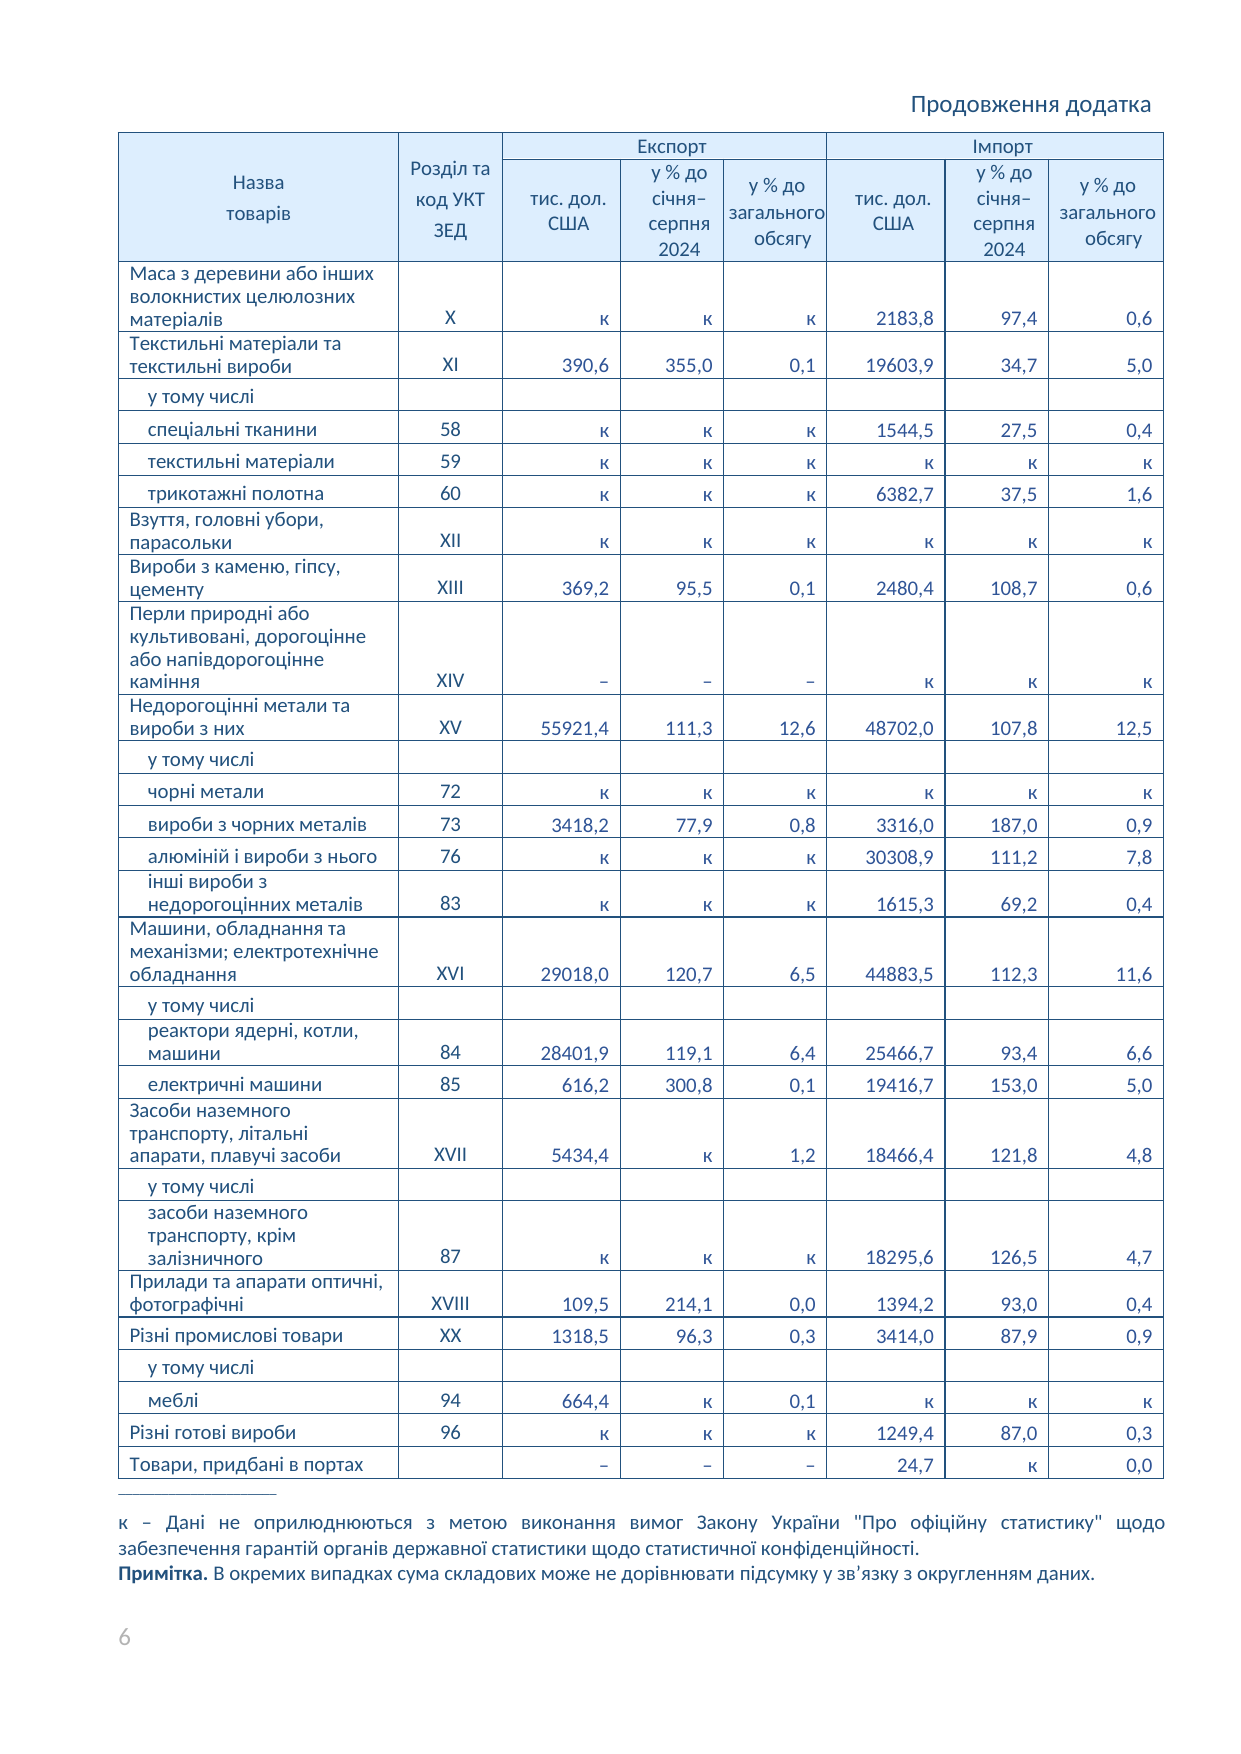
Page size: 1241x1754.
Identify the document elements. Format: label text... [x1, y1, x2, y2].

table_cell [503, 987, 620, 1018]
table_cell 95,5 [621, 555, 723, 601]
table_cell к [946, 1382, 1048, 1413]
table_cell 0,1 [724, 332, 826, 378]
table_cell 34,7 [946, 332, 1048, 378]
table_cell 83 [399, 871, 502, 916]
table_cell к [724, 1201, 826, 1269]
table_cell 112,3 [946, 918, 1048, 986]
text Продовження додатка [118, 89, 1152, 119]
table_cell 0,9 [1049, 1318, 1163, 1349]
table_cell текстильні матеріали [119, 444, 398, 475]
table_cell [946, 987, 1048, 1018]
table_cell [399, 1447, 502, 1478]
table_cell 18466,4 [827, 1099, 944, 1167]
table_cell [399, 1169, 502, 1200]
table_cell к [621, 444, 723, 475]
table_cell [827, 987, 944, 1018]
table_cell к [724, 444, 826, 475]
table_cell тис. дол. США [827, 160, 944, 261]
table_cell к [724, 508, 826, 554]
table_cell Перли природні або культивовані, дорогоцінне або напівдорогоцінне каміння [119, 602, 398, 693]
table_cell 0,6 [1049, 262, 1163, 331]
table_cell 76 [399, 838, 502, 869]
table_cell 369,2 [503, 555, 620, 601]
table_cell к [1049, 444, 1163, 475]
table_cell 19416,7 [827, 1066, 944, 1098]
table_cell – [724, 602, 826, 693]
table_cell к [724, 838, 826, 869]
table_cell Текстильні матеріали та текстильні вироби [119, 332, 398, 378]
table_cell 5,0 [1049, 1066, 1163, 1098]
table_cell реактори ядерні, котли, машини [119, 1020, 398, 1065]
table_cell Різні готові вироби [119, 1414, 398, 1446]
table_cell [724, 379, 826, 410]
table_cell 69,2 [946, 871, 1048, 916]
table_cell 58 [399, 411, 502, 442]
table_cell 29018,0 [503, 918, 620, 986]
table_cell 72 [399, 774, 502, 805]
table_cell к [621, 1382, 723, 1413]
table_cell [399, 741, 502, 773]
table_cell [827, 741, 944, 773]
table_cell к [621, 838, 723, 869]
table_cell 0,6 [1049, 555, 1163, 601]
table_cell 87 [399, 1201, 502, 1269]
table_cell [503, 1169, 620, 1200]
table_cell 109,5 [503, 1271, 620, 1316]
table_cell [399, 379, 502, 410]
table_cell XІІ [399, 508, 502, 554]
table_cell Маса з деревини або інших волокнистих целюлозних матеріалів [119, 262, 398, 331]
table_cell [946, 741, 1048, 773]
table_cell 12,6 [724, 695, 826, 740]
table_cell 5,0 [1049, 332, 1163, 378]
table_cell 390,6 [503, 332, 620, 378]
table_cell 1,6 [1049, 476, 1163, 507]
table_cell [621, 379, 723, 410]
table_cell інші вироби з недорогоцінних металів [119, 871, 398, 916]
table_cell 121,8 [946, 1099, 1048, 1167]
table_cell 59 [399, 444, 502, 475]
table_cell 3414,0 [827, 1318, 944, 1349]
table_cell 5434,4 [503, 1099, 620, 1167]
table_cell 2183,8 [827, 262, 944, 331]
table_cell к [621, 1099, 723, 1167]
table_cell [621, 987, 723, 1018]
table_cell 120,7 [621, 918, 723, 986]
table_cell к [503, 262, 620, 331]
table_cell к [621, 1201, 723, 1269]
table_cell спеціальні тканини [119, 411, 398, 442]
table_header Розділ та код УКТ ЗЕД [399, 133, 502, 261]
table_cell у % до січня–серпня 2024 [621, 160, 723, 261]
table_cell 0,3 [1049, 1414, 1163, 1446]
table_cell [399, 987, 502, 1018]
table_cell XVІІІ [399, 1271, 502, 1316]
table_cell 0,1 [724, 1382, 826, 1413]
text Примітка. В окремих випадках сума складових може не дорівнювати підсумку у зв’язку з округленням даних. [118, 1560, 1167, 1586]
table_cell – [503, 1447, 620, 1478]
table_cell 55921,4 [503, 695, 620, 740]
table_cell 84 [399, 1020, 502, 1065]
table_cell к [946, 1447, 1048, 1478]
table_cell [946, 379, 1048, 410]
table_cell [724, 987, 826, 1018]
table_cell 0,4 [1049, 1271, 1163, 1316]
table_cell к [827, 444, 944, 475]
table_cell засоби наземного транспорту, крім залізничного [119, 1201, 398, 1269]
table_cell Вироби з каменю, гіпсу, цементу [119, 555, 398, 601]
table_cell к [946, 602, 1048, 693]
table_header Експорт [503, 133, 826, 158]
table_cell XVІІ [399, 1099, 502, 1167]
table_cell 77,9 [621, 806, 723, 837]
table_cell [503, 379, 620, 410]
table_cell 73 [399, 806, 502, 837]
table_cell XV [399, 695, 502, 740]
table_cell меблі [119, 1382, 398, 1413]
table_cell у тому числі [119, 379, 398, 410]
table_cell 3418,2 [503, 806, 620, 837]
table_cell к [621, 1414, 723, 1446]
table_cell к [621, 508, 723, 554]
table_cell [503, 741, 620, 773]
table_cell к [1049, 508, 1163, 554]
table_cell к [827, 1382, 944, 1413]
table_cell Взуття, головні убори, парасольки [119, 508, 398, 554]
table_cell [946, 1350, 1048, 1381]
table_cell к [503, 476, 620, 507]
table_cell [503, 1350, 620, 1381]
table_cell 126,5 [946, 1201, 1048, 1269]
table_cell 0,1 [724, 1066, 826, 1098]
table_cell 107,8 [946, 695, 1048, 740]
table_cell чорні метали [119, 774, 398, 805]
table_cell 2480,4 [827, 555, 944, 601]
table_cell [1049, 1169, 1163, 1200]
table_cell 0,9 [1049, 806, 1163, 837]
table_cell XІ [399, 332, 502, 378]
table_cell 0,8 [724, 806, 826, 837]
table_cell Прилади та апарати оптичні, фотографічні [119, 1271, 398, 1316]
table_cell к [503, 508, 620, 554]
table_cell у тому числі [119, 1350, 398, 1381]
table_cell 6,5 [724, 918, 826, 986]
table_cell – [503, 602, 620, 693]
table_cell [621, 1169, 723, 1200]
table_cell к [1049, 602, 1163, 693]
table_cell к [503, 411, 620, 442]
text к – Дані не оприлюднюються з метою виконання вимог Закону України "Про офіційну статистику" щодо забезпечення гарантій органів державної статистики щодо статистичної конфіденційності. [118, 1509, 1167, 1560]
table_cell 0,4 [1049, 411, 1163, 442]
table_cell 93,0 [946, 1271, 1048, 1316]
table_cell 96,3 [621, 1318, 723, 1349]
table_cell 94 [399, 1382, 502, 1413]
table_cell к [621, 774, 723, 805]
table_cell [1049, 1350, 1163, 1381]
table_cell 60 [399, 476, 502, 507]
table_cell 25466,7 [827, 1020, 944, 1065]
table_cell 48702,0 [827, 695, 944, 740]
table_cell 108,7 [946, 555, 1048, 601]
table_cell к [946, 508, 1048, 554]
table_cell у % до загального обсягу [1049, 160, 1163, 261]
table_cell 0,4 [1049, 871, 1163, 916]
table_cell 187,0 [946, 806, 1048, 837]
table_cell [1049, 741, 1163, 773]
table_cell 616,2 [503, 1066, 620, 1098]
table_cell 111,3 [621, 695, 723, 740]
table_cell к [503, 444, 620, 475]
table_cell Недорогоцінні метали та вироби з них [119, 695, 398, 740]
table_cell XІV [399, 602, 502, 693]
table_cell к [503, 871, 620, 916]
table_cell к [827, 602, 944, 693]
table_cell 28401,9 [503, 1020, 620, 1065]
table_cell 300,8 [621, 1066, 723, 1098]
table_cell у тому числі [119, 1169, 398, 1200]
table_cell к [827, 508, 944, 554]
table_cell у тому числі [119, 741, 398, 773]
table_cell 119,1 [621, 1020, 723, 1065]
table_cell [827, 1169, 944, 1200]
table_cell алюміній і вироби з нього [119, 838, 398, 869]
table_cell – [621, 1447, 723, 1478]
table_header Назва товарів [119, 133, 398, 261]
table_cell к [827, 774, 944, 805]
table_cell Товари, придбані в портах [119, 1447, 398, 1478]
table_cell 1544,5 [827, 411, 944, 442]
table_cell 96 [399, 1414, 502, 1446]
table_cell 6,4 [724, 1020, 826, 1065]
table_cell к [946, 444, 1048, 475]
table_cell 93,4 [946, 1020, 1048, 1065]
table_cell к [724, 871, 826, 916]
table_cell 18295,6 [827, 1201, 944, 1269]
table_cell к [724, 1414, 826, 1446]
table_cell к [621, 871, 723, 916]
table_cell [724, 1169, 826, 1200]
table_cell 6382,7 [827, 476, 944, 507]
table_cell [1049, 987, 1163, 1018]
table_cell [621, 1350, 723, 1381]
table_cell 0,3 [724, 1318, 826, 1349]
table_cell 85 [399, 1066, 502, 1098]
table_cell XX [399, 1318, 502, 1349]
table_cell Машини, обладнання та механізми; електротехнічне обладнання [119, 918, 398, 986]
table_cell 664,4 [503, 1382, 620, 1413]
table_cell к [946, 774, 1048, 805]
table_cell 1,2 [724, 1099, 826, 1167]
table_cell 87,9 [946, 1318, 1048, 1349]
table_cell 6,6 [1049, 1020, 1163, 1065]
table_cell у % до загального обсягу [724, 160, 826, 261]
table_cell 0,1 [724, 555, 826, 601]
table_cell [724, 1350, 826, 1381]
table_cell к [724, 476, 826, 507]
table_cell 111,2 [946, 838, 1048, 869]
table_cell 3316,0 [827, 806, 944, 837]
table_cell к [621, 476, 723, 507]
table_cell к [621, 411, 723, 442]
table_cell к [503, 838, 620, 869]
text ______________________ [118, 1479, 1122, 1509]
table_cell [946, 1169, 1048, 1200]
table_cell [827, 379, 944, 410]
table_cell 1318,5 [503, 1318, 620, 1349]
table_cell 27,5 [946, 411, 1048, 442]
table_cell Засоби наземного транспорту, літальні апарати, плавучі засоби [119, 1099, 398, 1167]
table_cell 19603,9 [827, 332, 944, 378]
table_cell к [503, 1414, 620, 1446]
table_cell трикотажні полотна [119, 476, 398, 507]
table_cell 44883,5 [827, 918, 944, 986]
table_cell тис. дол. США [503, 160, 620, 261]
table_cell 97,4 [946, 262, 1048, 331]
table_cell к [503, 774, 620, 805]
table_cell вироби з чорних металів [119, 806, 398, 837]
table_cell 30308,9 [827, 838, 944, 869]
table_cell 0,0 [724, 1271, 826, 1316]
table_cell 87,0 [946, 1414, 1048, 1446]
table_cell – [724, 1447, 826, 1478]
table_cell 24,7 [827, 1447, 944, 1478]
table_cell у % до січня–серпня 2024 [946, 160, 1048, 261]
table_header Імпорт [827, 133, 1163, 158]
table_cell XІІІ [399, 555, 502, 601]
table_cell к [1049, 1382, 1163, 1413]
table_cell к [724, 411, 826, 442]
table_cell – [621, 602, 723, 693]
table_cell к [724, 774, 826, 805]
table_cell к [724, 262, 826, 331]
table_cell 11,6 [1049, 918, 1163, 986]
table_cell [1049, 379, 1163, 410]
table_cell 1615,3 [827, 871, 944, 916]
table_cell 153,0 [946, 1066, 1048, 1098]
table_cell к [503, 1201, 620, 1269]
table_cell Різні промислові товари [119, 1318, 398, 1349]
table_cell 1394,2 [827, 1271, 944, 1316]
table_cell [399, 1350, 502, 1381]
table_cell XVІ [399, 918, 502, 986]
table_cell у тому числі [119, 987, 398, 1018]
table_cell електричні машини [119, 1066, 398, 1098]
table_cell 37,5 [946, 476, 1048, 507]
table_cell к [621, 262, 723, 331]
table_cell 214,1 [621, 1271, 723, 1316]
table_cell 4,7 [1049, 1201, 1163, 1269]
table_cell 12,5 [1049, 695, 1163, 740]
table_cell [621, 741, 723, 773]
table_cell 0,0 [1049, 1447, 1163, 1478]
table_cell [724, 741, 826, 773]
table_cell 4,8 [1049, 1099, 1163, 1167]
table_cell 355,0 [621, 332, 723, 378]
table_cell [827, 1350, 944, 1381]
table_cell 1249,4 [827, 1414, 944, 1446]
table_cell к [1049, 774, 1163, 805]
table_cell X [399, 262, 502, 331]
table_cell 7,8 [1049, 838, 1163, 869]
